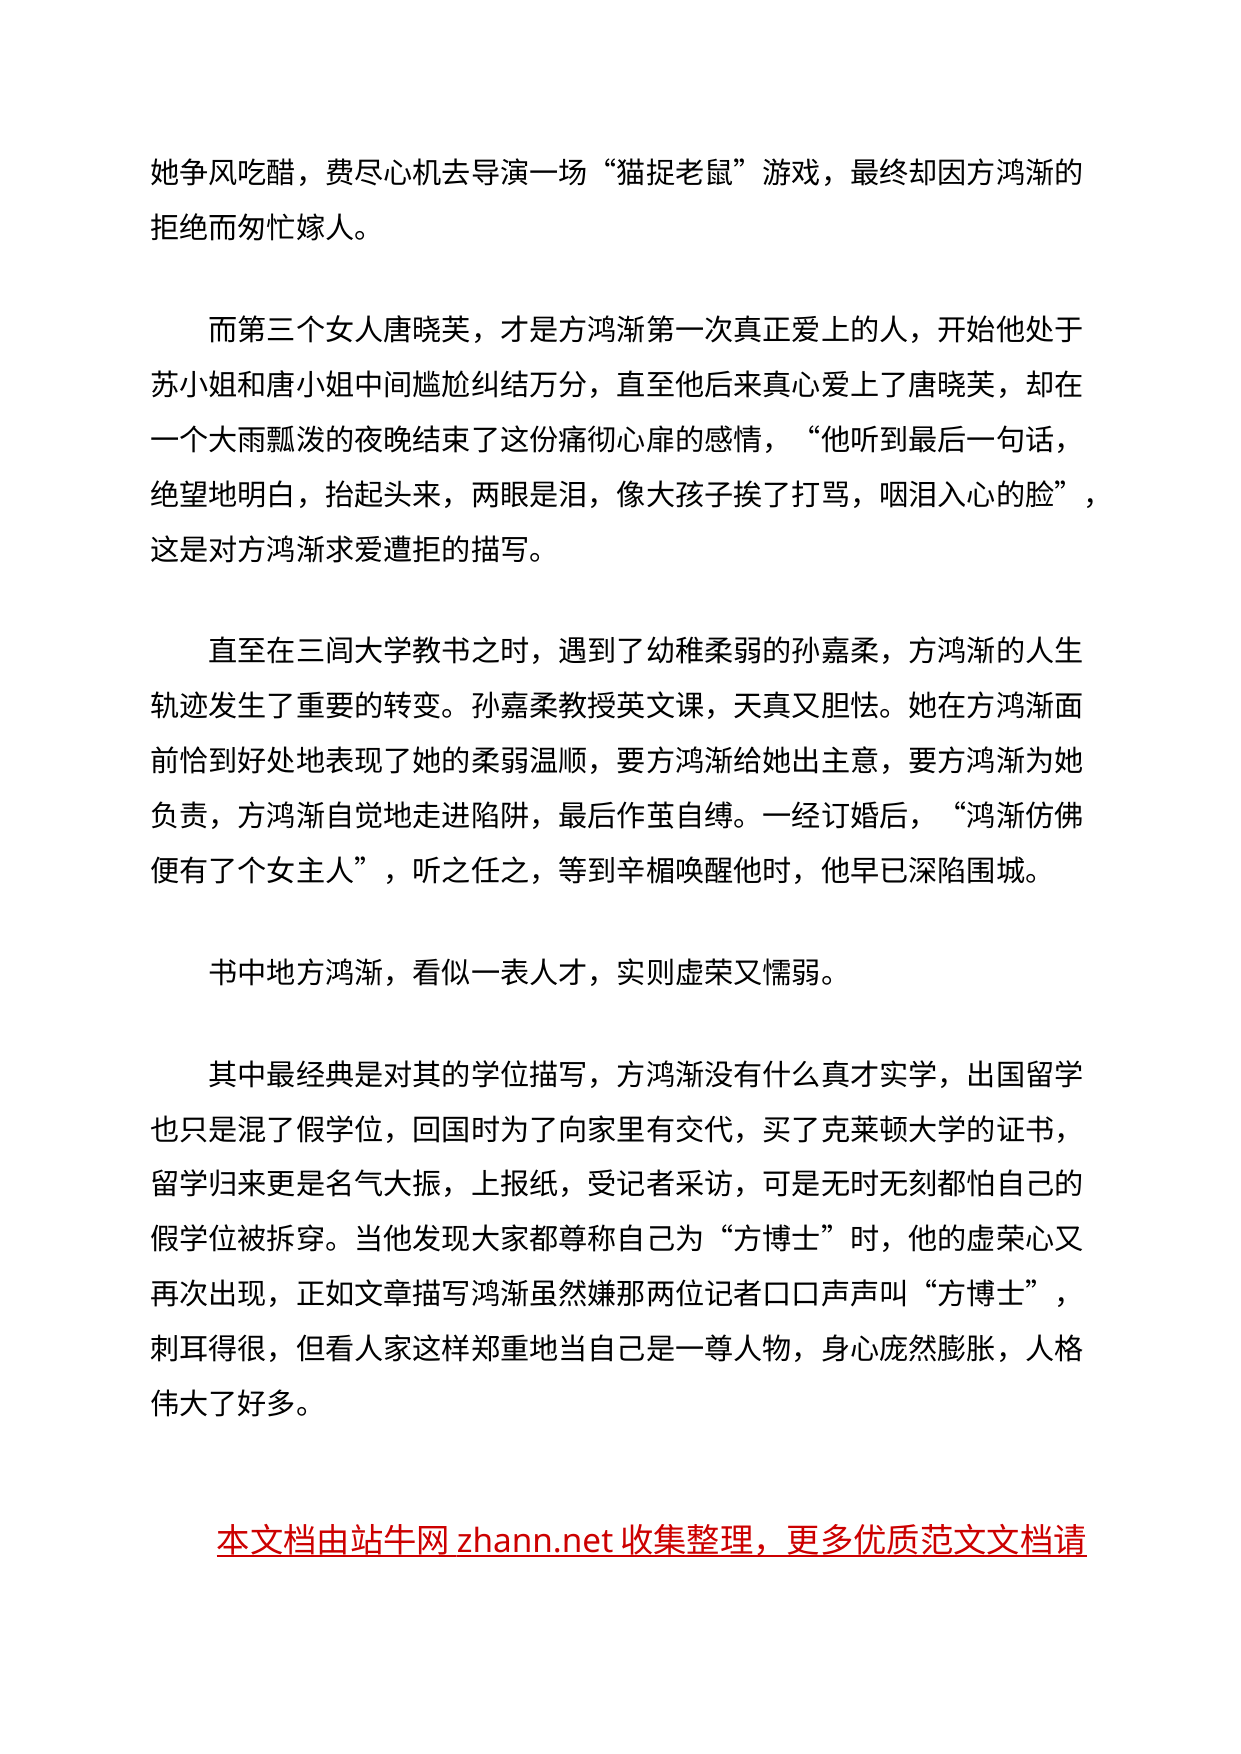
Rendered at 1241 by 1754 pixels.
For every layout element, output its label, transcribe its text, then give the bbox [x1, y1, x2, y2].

text 书中地方鸿渐，看似一表人才，实则虚荣又懦弱。 [150, 949, 1090, 992]
text 而第三个女人唐晓芙，才是方鸿渐第一次真正爱上的人，开始他处于苏小姐和唐小姐中间尴尬纠结万分，直至他后来真心爱上了唐晓芙，却在一个大雨瓢泼的夜晚结束了这份痛彻心扉的感情，“他听到最后一句话，绝望地明白，抬起头来，两眼是泪，像大孩子挨了打骂，咽泪入心的脸”，这是对方鸿渐求爱遭拒的描写。 [150, 307, 1090, 568]
text 其中最经典是对其的学位描写，方鸿渐没有什么真才实学，出国留学也只是混了假学位，回国时为了向家里有交代，买了克莱顿大学的证书，留学归来更是名气大振，上报纸，受记者采访，可是无时无刻都怕自己的假学位被拆穿。当他发现大家都尊称自己为“方博士”时，他的虚荣心又再次出现，正如文章描写鸿渐虽然嫌那两位记者口口声声叫“方博士”，刺耳得很，但看人家这样郑重地当自己是一尊人物，身心庞然膨胀，人格伟大了好多。 [150, 1051, 1090, 1423]
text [150, 1513, 1090, 1562]
text 直至在三闾大学教书之时，遇到了幼稚柔弱的孙嘉柔，方鸿渐的人生轨迹发生了重要的转变。孙嘉柔教授英文课，天真又胆怯。她在方鸿渐面前恰到好处地表现了她的柔弱温顺，要方鸿渐给她出主意，要方鸿渐为她负责，方鸿渐自觉地走进陷阱，最后作茧自缚。一经订婚后，“鸿渐仿佛便有了个女主人”，听之任之，等到辛楣唤醒他时，他早已深陷围城。 [150, 628, 1090, 890]
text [150, 150, 1090, 247]
